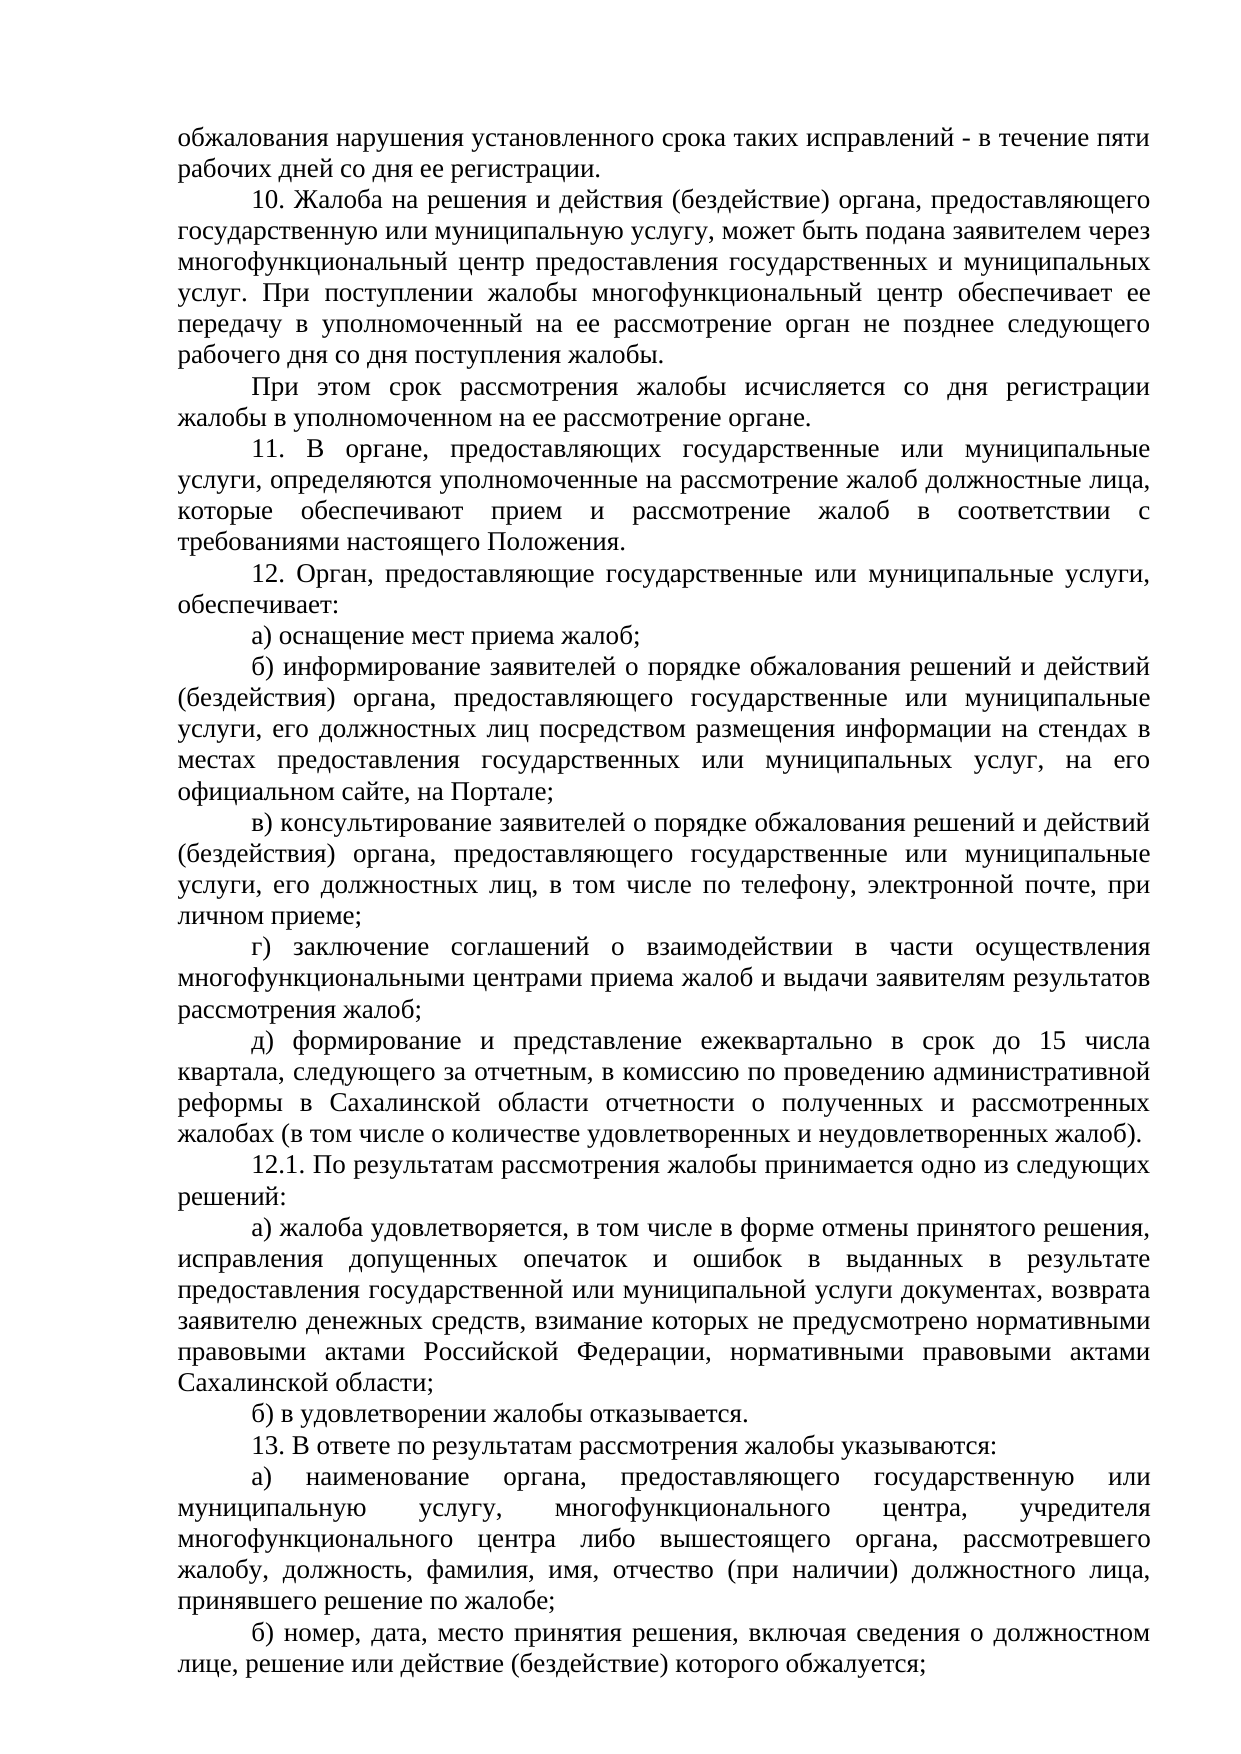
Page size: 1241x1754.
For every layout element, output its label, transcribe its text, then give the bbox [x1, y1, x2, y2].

text 12.1. По результатам рассмотрения жалобы принимается одно из следующих решений: [177, 1148, 1152, 1211]
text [177, 121, 1152, 183]
text 11. В органе, предоставляющих государственные или муниципальные услуги, определяются уполномоченные на рассмотрение жалоб должностные лица, которые обеспечивают прием и рассмотрение жалоб в соответствии с требованиями настоящего Положения. [177, 432, 1152, 557]
text а) жалоба удовлетворяется, в том числе в форме отмены принятого решения, исправления допущенных опечаток и ошибок в выданных в результате предоставления государственной или муниципальной услуги документах, возврата заявителю денежных средств, взимание которых не предусмотрено нормативными правовыми актами Российской Федерации, нормативными правовыми актами Сахалинской области; [177, 1211, 1152, 1398]
text б) в удовлетворении жалобы отказывается. [177, 1398, 1152, 1429]
text д) формирование и представление ежеквартально в срок до 15 числа квартала, следующего за отчетным, в комиссию по проведению административной реформы в Сахалинской области отчетности о полученных и рассмотренных жалобах (в том числе о количестве удовлетворенных и неудовлетворенных жалоб). [177, 1024, 1152, 1148]
text При этом срок рассмотрения жалобы исчисляется со дня регистрации жалобы в уполномоченном на ее рассмотрение органе. [177, 370, 1152, 432]
text б) номер, дата, место принятия решения, включая сведения о должностном лице, решение или действие (бездействие) которого обжалуется; [177, 1616, 1152, 1678]
text а) наименование органа, предоставляющего государственную или муниципальную услугу, многофункционального центра, учредителя многофункционального центра либо вышестоящего органа, рассмотревшего жалобу, должность, фамилия, имя, отчество (при наличии) должностного лица, принявшего решение по жалобе; [177, 1460, 1152, 1616]
text а) оснащение мест приема жалоб; [177, 619, 1152, 650]
text б) информирование заявителей о порядке обжалования решений и действий (бездействия) органа, предоставляющего государственные или муниципальные услуги, его должностных лиц посредством размещения информации на стендах в местах предоставления государственных или муниципальных услуг, на его официальном сайте, на Портале; [177, 650, 1152, 806]
text г) заключение соглашений о взаимодействии в части осуществления многофункциональными центрами приема жалоб и выдачи заявителям результатов рассмотрения жалоб; [177, 930, 1152, 1024]
text 12. Орган, предоставляющие государственные или муниципальные услуги, обеспечивает: [177, 557, 1152, 619]
text 13. В ответе по результатам рассмотрения жалобы указываются: [177, 1429, 1152, 1460]
text 10. Жалоба на решения и действия (бездействие) органа, предоставляющего государственную или муниципальную услугу, может быть подана заявителем через многофункциональный центр предоставления государственных и муниципальных услуг. При поступлении жалобы многофункциональный центр обеспечивает ее передачу в уполномоченный на ее рассмотрение орган не позднее следующего рабочего дня со дня поступления жалобы. [177, 183, 1152, 370]
text в) консультирование заявителей о порядке обжалования решений и действий (бездействия) органа, предоставляющего государственные или муниципальные услуги, его должностных лиц, в том числе по телефону, электронной почте, при личном приеме; [177, 806, 1152, 930]
